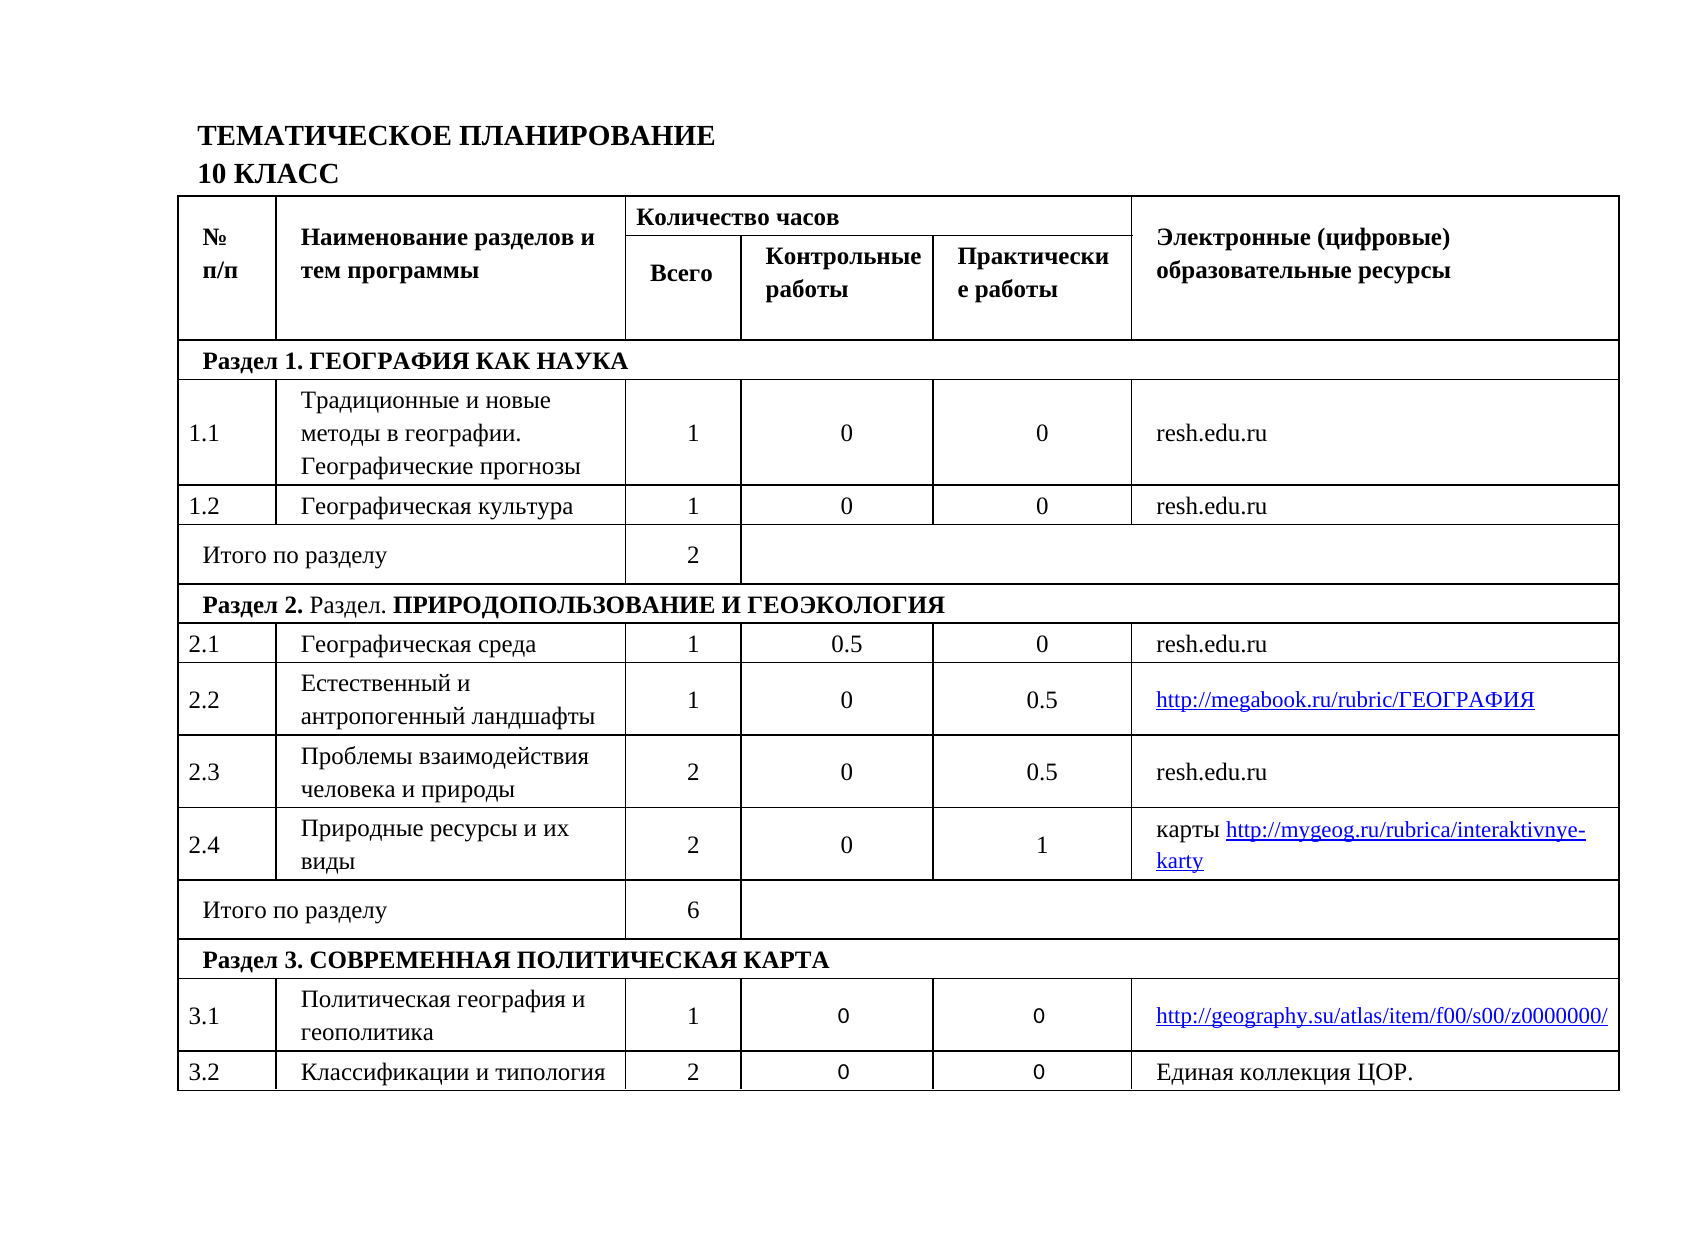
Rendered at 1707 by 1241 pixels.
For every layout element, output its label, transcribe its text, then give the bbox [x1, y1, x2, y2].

table_cell 1 [626, 624, 740, 662]
table_cell http://geography.su/atlas/item/f00/s00/z0000000/ [1132, 979, 1618, 1050]
table_cell Итого по разделу [179, 881, 625, 938]
table_cell Раздел 1. ГЕОГРАФИЯ КАК НАУКА [179, 341, 1618, 379]
table_cell 0 [742, 979, 932, 1050]
table_cell 0 [934, 1052, 1131, 1089]
table_cell 0 [934, 380, 1131, 484]
table_cell Всего [626, 236, 740, 339]
table_cell Традиционные и новые методы в географии. Географические прогнозы [277, 380, 625, 484]
table_cell карты http://mygeog.ru/rubrica/interaktivnye-karty [1132, 808, 1618, 879]
table_cell 3.2 [179, 1052, 275, 1089]
table_header Количество часов [626, 197, 1131, 234]
table_cell 0.5 [934, 736, 1131, 806]
table_cell Географическая культура [277, 486, 625, 523]
table_cell 0 [742, 486, 932, 523]
table_cell 2 [626, 525, 740, 583]
table_cell Раздел 3. СОВРЕМЕННАЯ ПОЛИТИЧЕСКАЯ КАРТА [179, 940, 1618, 978]
table_cell http://megabook.ru/rubric/ГЕОГРАФИЯ [1132, 663, 1618, 734]
table_cell 1 [626, 979, 740, 1050]
table_cell Раздел 2. Раздел. ПРИРОДОПОЛЬЗОВАНИЕ И ГЕОЭКОЛОГИЯ [179, 585, 1618, 622]
table_cell 2 [626, 808, 740, 879]
table_cell 0 [742, 1052, 932, 1089]
table_cell Практические работы [934, 236, 1131, 339]
table_cell 0 [742, 663, 932, 734]
table_cell Природные ресурсы и их виды [277, 808, 625, 879]
table_cell [742, 525, 1618, 583]
table_header Электронные (цифровые) образовательные ресурсы [1132, 197, 1618, 339]
table_cell 1 [626, 486, 740, 523]
table_cell resh.edu.ru [1132, 380, 1618, 484]
table_cell Политическая география и геополитика [277, 979, 625, 1050]
text ТЕМАТИЧЕСКОЕ ПЛАНИРОВАНИЕ [190, 118, 1618, 152]
table_cell 0 [742, 380, 932, 484]
table_cell 2.4 [179, 808, 275, 879]
table_cell [742, 881, 1618, 938]
table_cell 0 [934, 979, 1131, 1050]
table_cell resh.edu.ru [1132, 736, 1618, 806]
table_cell 2.2 [179, 663, 275, 734]
table_cell 2.1 [179, 624, 275, 662]
table_cell 0.5 [934, 663, 1131, 734]
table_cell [277, 1052, 625, 1089]
table_cell 1 [626, 380, 740, 484]
table_cell resh.edu.ru [1132, 624, 1618, 662]
table_cell 2 [626, 1052, 740, 1089]
table_cell 0.5 [742, 624, 932, 662]
table_cell 0 [742, 736, 932, 806]
table_header № п/п [179, 197, 275, 339]
table_cell Естественный и антропогенный ландшафты [277, 663, 625, 734]
text 10 КЛАСС [190, 157, 1618, 190]
table_cell Итого по разделу [179, 525, 625, 583]
table_cell Проблемы взаимодействия человека и природы [277, 736, 625, 806]
table_cell Контрольные работы [742, 236, 932, 339]
table_cell Географическая среда [277, 624, 625, 662]
table_cell 3.1 [179, 979, 275, 1050]
table_cell 2 [626, 736, 740, 806]
table_header Наименование разделов и тем программы [277, 197, 625, 339]
table_cell 1.2 [179, 486, 275, 523]
table_cell 2.3 [179, 736, 275, 806]
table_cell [1132, 1052, 1618, 1089]
table_cell 1.1 [179, 380, 275, 484]
table_cell 6 [626, 881, 740, 938]
table_cell resh.edu.ru [1132, 486, 1618, 523]
table_cell 0 [934, 486, 1131, 523]
table_cell 0 [742, 808, 932, 879]
table_cell 1 [934, 808, 1131, 879]
table_cell 1 [626, 663, 740, 734]
table_cell 0 [934, 624, 1131, 662]
